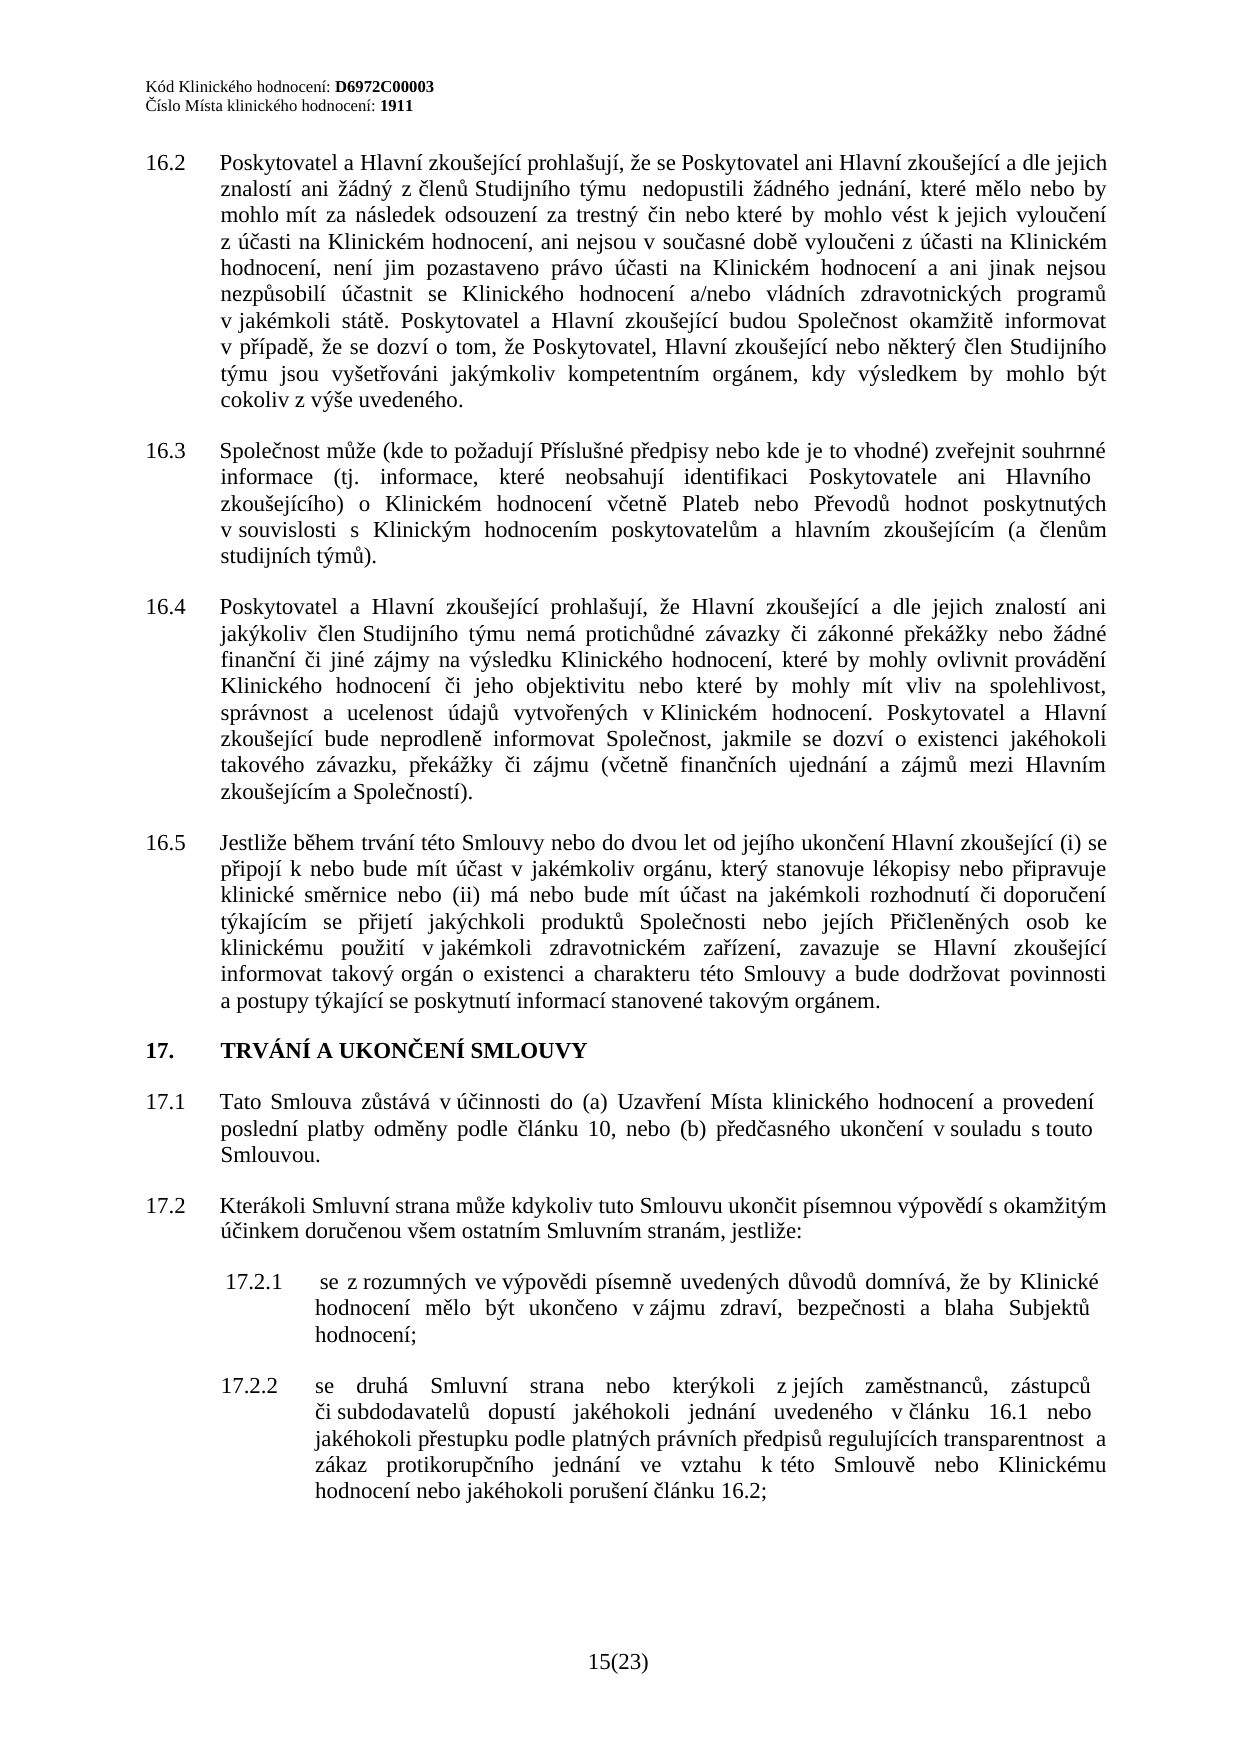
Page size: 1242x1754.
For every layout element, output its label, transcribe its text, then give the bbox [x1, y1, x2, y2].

text 15(23) [588, 1649, 1189, 1674]
text 16.4 Poskytovatel a Hlavní zkoušející prohlašují, že Hlavní zkoušející a dle jejich znalostí ani jakýkoliv člen Studijního týmu nemá protichůdné závazky či zákonné překážky nebo žádné finanční či jiné zájmy na výsledku Klinického hodnocení, které by mohly ovlivnit provádění Klinického hodnocení či jeho objektivitu nebo které by mohly mít vliv na spolehlivost, správnost a ucelenost údajů vytvořených v Klinickém hodnocení. Poskytovatel a Hlavní zkoušející bude neprodleně informovat Společnost, jakmile se dozví o existenci jakéhokoli takového závazku, překážky či zájmu (včetně finančních ujednání a zájmů mezi Hlavním zkoušejícím a Společností). [145, 593, 1107, 804]
text poslední platby odměny podle článku 10, nebo (b) předčasného ukončení v souladu s touto Smlouvou. [220, 1115, 1107, 1168]
text účinkem doručenou všem ostatním Smluvním stranám, jestliže: [220, 1218, 1189, 1244]
text 16.2 Poskytovatel a Hlavní zkoušející prohlašují, že se Poskytovatel ani Hlavní zkoušející a dle jejich znalostí ani žádný z členů Studijního týmu nedopustili žádného jednání, které mělo nebo by mohlo mít za následek odsouzení za trestný čin nebo které by mohlo vést k jejich vyloučení z účasti na Klinickém hodnocení, ani nejsou v současné době vyloučeni z účasti na Klinickém hodnocení, není jim pozastaveno právo účasti na Klinickém hodnocení a ani jinak nejsou nezpůsobilí účastnit se Klinického hodnocení a/nebo vládních zdravotnických programů v jakémkoli státě. Poskytovatel a Hlavní zkoušející budou Společnost okamžitě informovat v případě, že se dozví o tom, že Poskytovatel, Hlavní zkoušející nebo některý člen Studijního týmu jsou vyšetřováni jakýmkoliv kompetentním orgánem, kdy výsledkem by mohlo být cokoliv z výše uvedeného. [145, 149, 1107, 413]
text hodnocení mělo být ukončeno v zájmu zdraví, bezpečnosti a blaha Subjektů hodnocení; [315, 1295, 1107, 1348]
text Kód Klinického hodnocení: D6972C00003 Číslo Místa klinického hodnocení: 1911 [145, 77, 449, 116]
text 17.2.1 se z rozumných ve výpovědi písemně uvedených důvodů domnívá, že by Klinické [212, 1269, 1099, 1295]
text 17.1 Tato Smlouva zůstává v účinnosti do (a) Uzavření Místa klinického hodnocení a provedení [145, 1089, 1189, 1115]
text 16.3 Společnost může (kde to požadují Příslušné předpisy nebo kde je to vhodné) zveřejnit souhrnné informace (tj. informace, které neobsahují identifikaci Poskytovatele ani Hlavního zkoušejícího) o Klinickém hodnocení včetně Plateb nebo Převodů hodnot poskytnutých v souvislosti s Klinickým hodnocením poskytovatelům a hlavním zkoušejícím (a členům studijních týmů). [145, 437, 1107, 569]
text 16.5 Jestliže během trvání této Smlouvy nebo do dvou let od jejího ukončení Hlavní zkoušející (i) se připojí k nebo bude mít účast v jakémkoliv orgánu, který stanovuje lékopisy nebo připravuje klinické směrnice nebo (ii) má nebo bude mít účast na jakémkoli rozhodnutí či doporučení týkajícím se přijetí jakýchkoli produktů Společnosti nebo jejích Přičleněných osob ke klinickému použití v jakémkoli zdravotnickém zařízení, zavazuje se Hlavní zkoušející informovat takový orgán o existenci a charakteru této Smlouvy a bude dodržovat povinnosti a postupy týkající se poskytnutí informací stanovené takovým orgánem. [145, 829, 1107, 1013]
text 17. TRVÁNÍ A UKONČENÍ SMLOUVY [145, 1038, 1189, 1064]
text 17.2.2 se druhá Smluvní strana nebo kterýkoli z jejích zaměstnanců, zástupců či subdodavatelů dopustí jakéhokoli jednání uvedeného v článku 16.1 nebo jakéhokoli přestupku podle platných právních předpisů regulujících transparentnost a zákaz protikorupčního jednání ve vztahu k této Smlouvě nebo Klinickému hodnocení nebo jakéhokoli porušení článku 16.2; [221, 1372, 1107, 1504]
text 17.2 Kterákoli Smluvní strana může kdykoliv tuto Smlouvu ukončit písemnou výpovědí s okamžitým [145, 1193, 1189, 1218]
